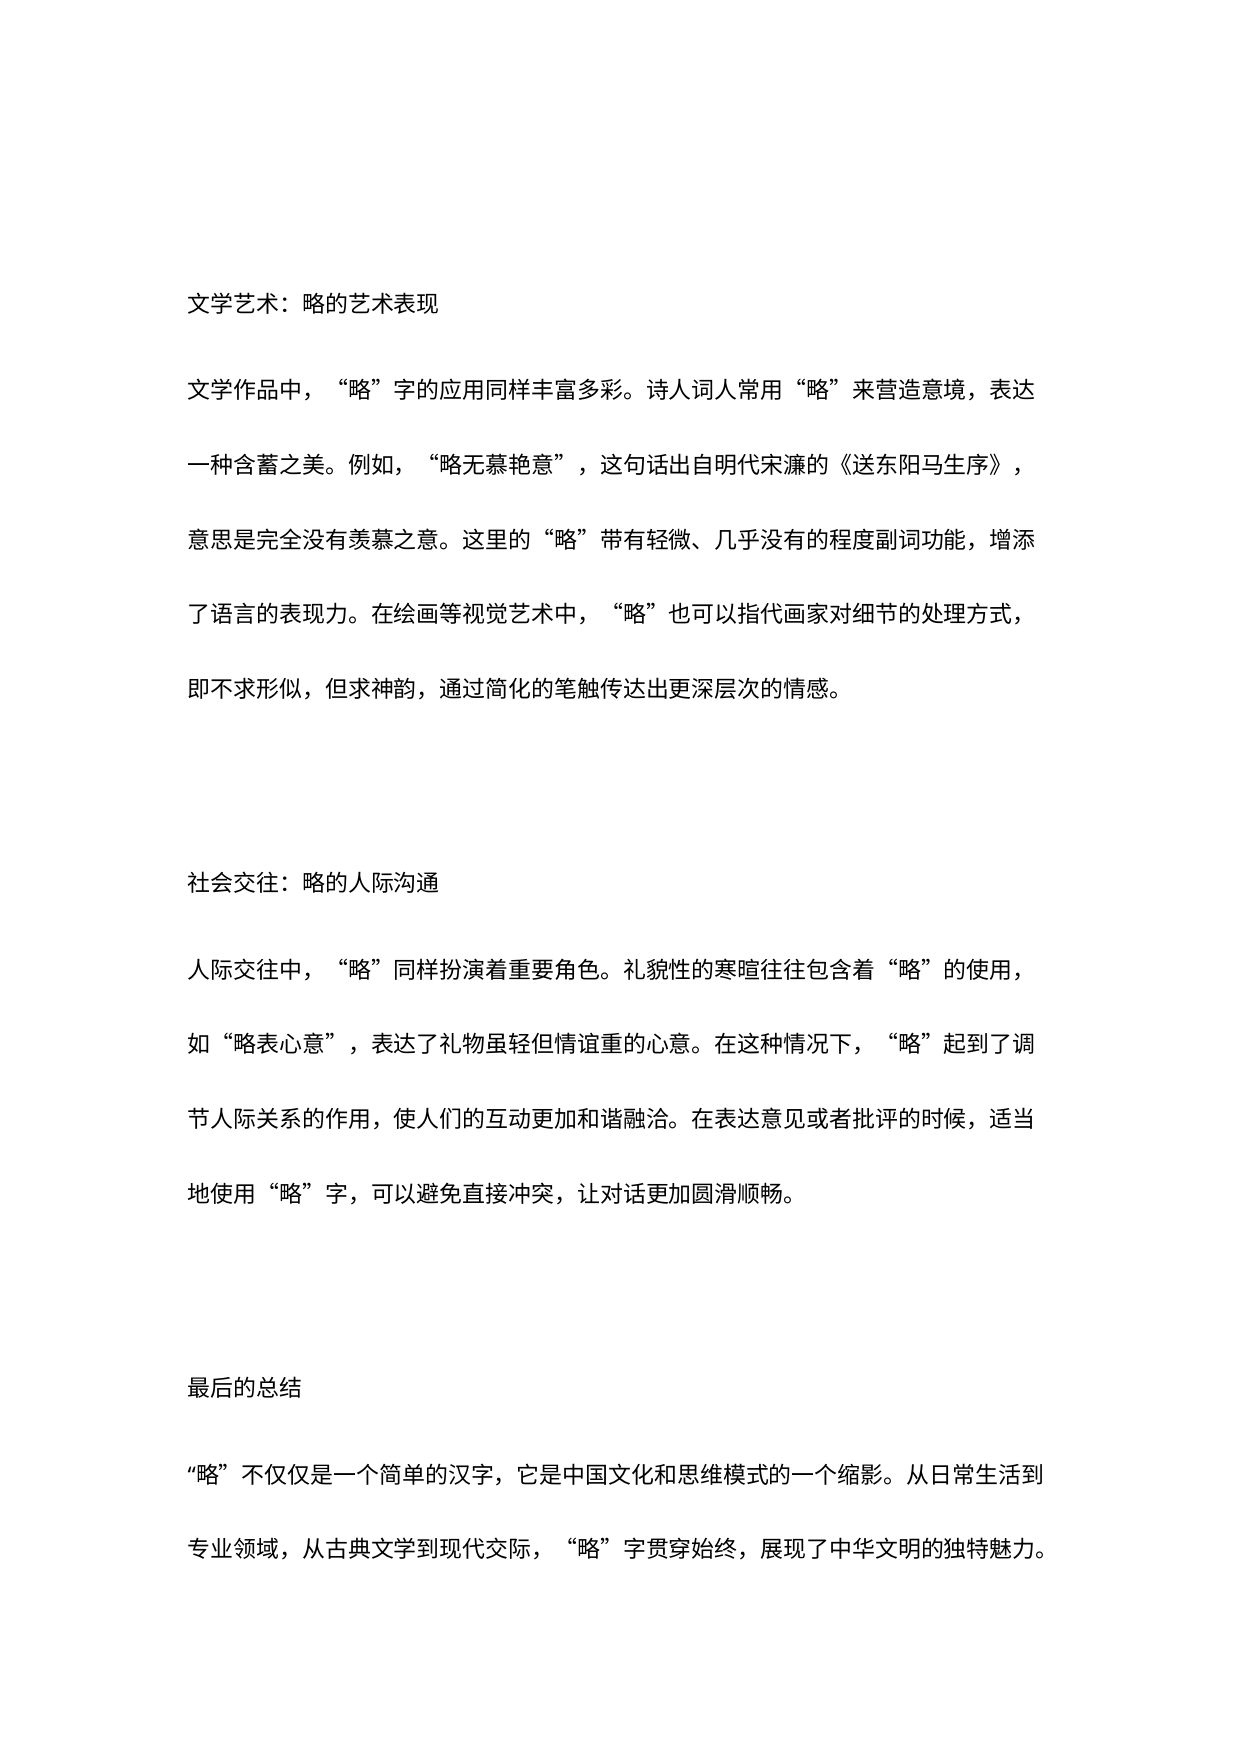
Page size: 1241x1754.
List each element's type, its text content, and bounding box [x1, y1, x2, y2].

text 最后的总结 [187, 1354, 1053, 1419]
text 人际交往中，“略”同样扮演着重要角色。礼貌性的寒暄往往包含着“略”的使用，如“略表心意”，表达了礼物虽轻但情谊重的心意。在这种情况下，“略”起到了调节人际关系的作用，使人们的互动更加和谐融洽。在表达意见或者批评的时候，适当地使用“略”字，可以避免直接冲突，让对话更加圆滑顺畅。 [187, 936, 1053, 1225]
text 社会交往：略的人际沟通 [187, 849, 1053, 914]
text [187, 1441, 1053, 1580]
text 文学艺术：略的艺术表现 [187, 270, 1053, 335]
text 文学作品中，“略”字的应用同样丰富多彩。诗人词人常用“略”来营造意境，表达一种含蓄之美。例如，“略无慕艳意”，这句话出自明代宋濂的《送东阳马生序》，意思是完全没有羡慕之意。这里的“略”带有轻微、几乎没有的程度副词功能，增添了语言的表现力。在绘画等视觉艺术中，“略”也可以指代画家对细节的处理方式，即不求形似，但求神韵，通过简化的笔触传达出更深层次的情感。 [187, 356, 1053, 720]
